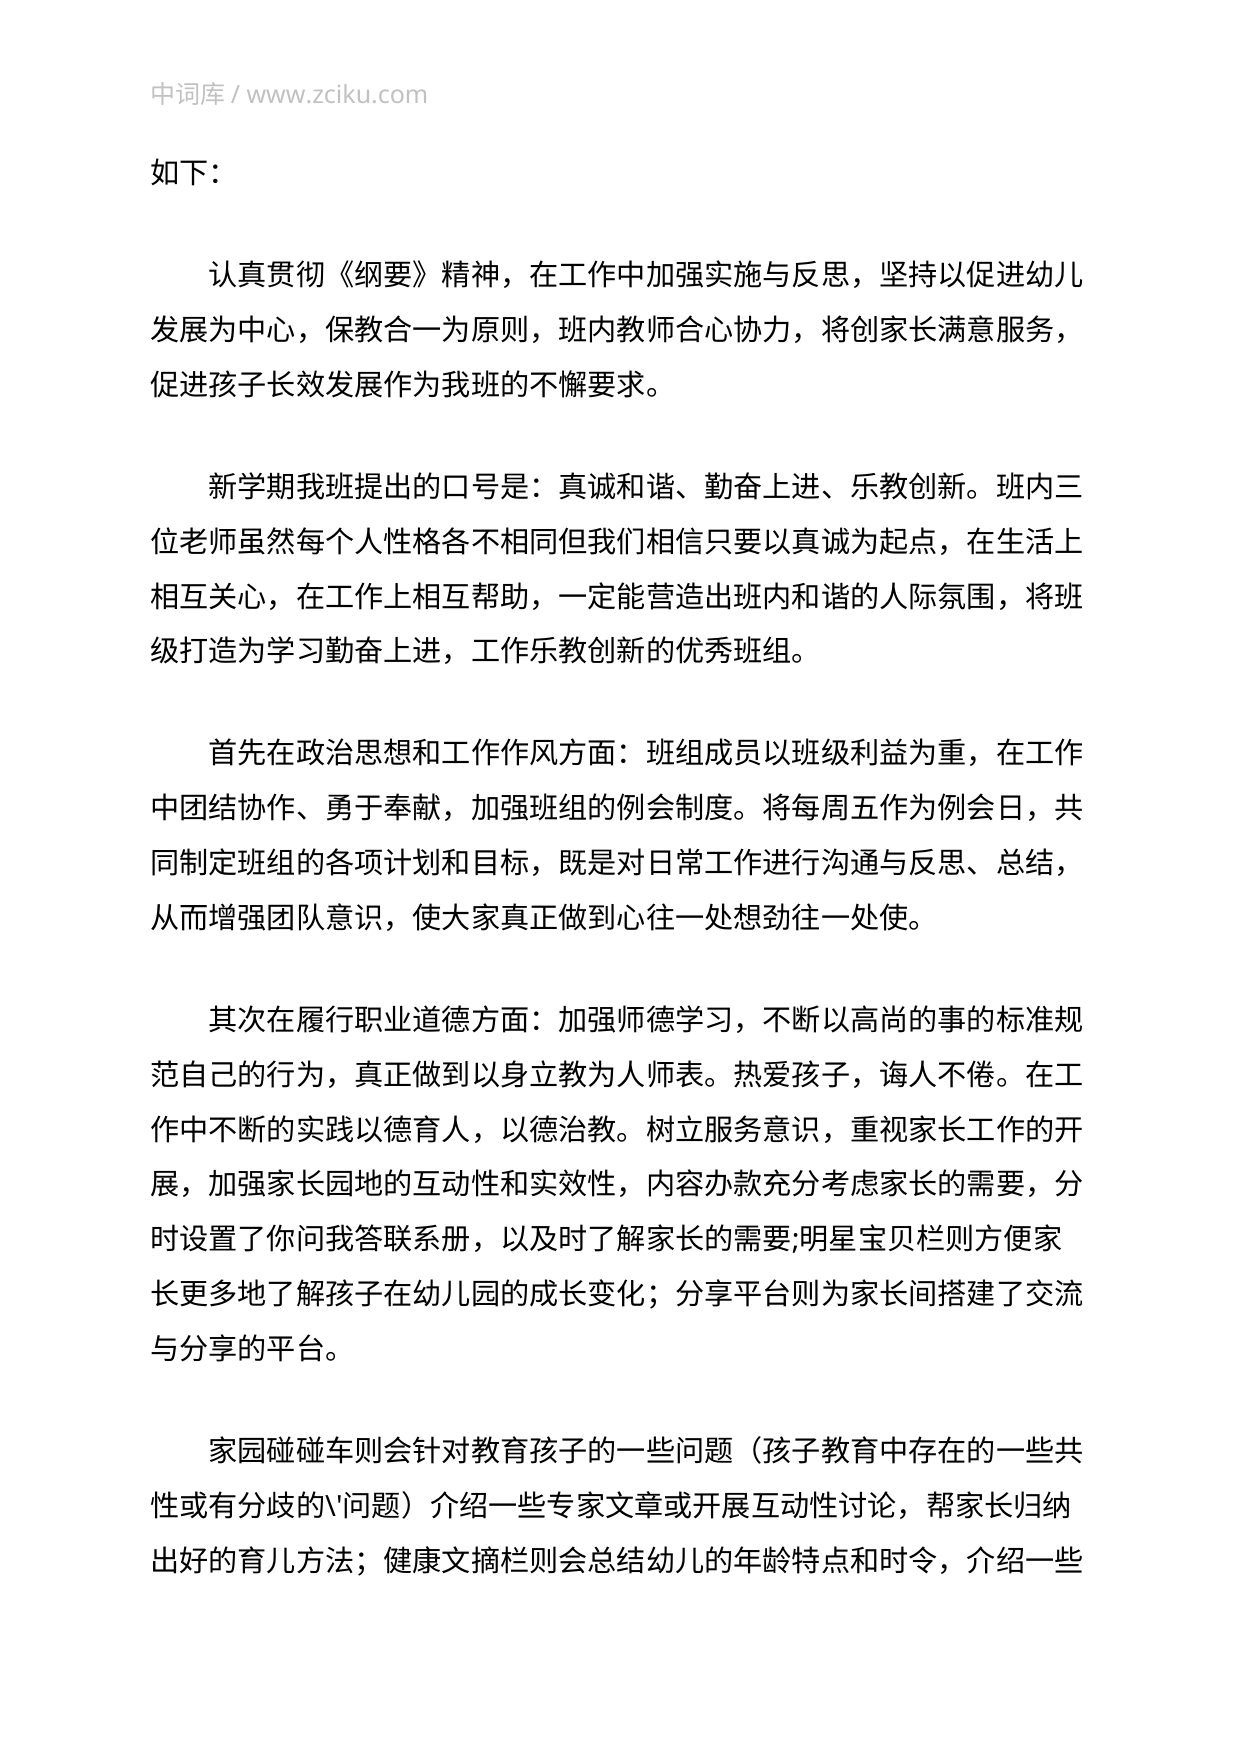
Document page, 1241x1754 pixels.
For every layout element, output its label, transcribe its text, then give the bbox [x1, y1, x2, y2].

text 认真贯彻《纲要》精神，在工作中加强实施与反思，坚持以促进幼儿发展为中心，保教合一为原则，班内教师合心协力，将创家长满意服务，促进孩子长效发展作为我班的不懈要求。 [150, 252, 1090, 404]
text 首先在政治思想和工作作风方面：班组成员以班级利益为重，在工作中团结协作、勇于奉献，加强班组的例会制度。将每周五作为例会日，共同制定班组的各项计划和目标，既是对日常工作进行沟通与反思、总结，从而增强团队意识，使大家真正做到心往一处想劲往一处使。 [150, 730, 1090, 937]
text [150, 150, 1090, 192]
text 新学期我班提出的口号是：真诚和谐、勤奋上进、乐教创新。班内三位老师虽然每个人性格各不相同但我们相信只要以真诚为起点，在生活上相互关心，在工作上相互帮助，一定能营造出班内和谐的人际氛围，将班级打造为学习勤奋上进，工作乐教创新的优秀班组。 [150, 463, 1090, 670]
text 其次在履行职业道德方面：加强师德学习，不断以高尚的事的标准规范自己的行为，真正做到以身立教为人师表。热爱孩子，诲人不倦。在工作中不断的实践以德育人，以德治教。树立服务意识，重视家长工作的开展，加强家长园地的互动性和实效性，内容办款充分考虑家长的需要，分时设置了你问我答联系册，以及时了解家长的需要;明星宝贝栏则方便家长更多地了解孩子在幼儿园的成长变化；分享平台则为家长间搭建了交流与分享的平台。 [150, 996, 1090, 1368]
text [150, 1427, 1090, 1580]
